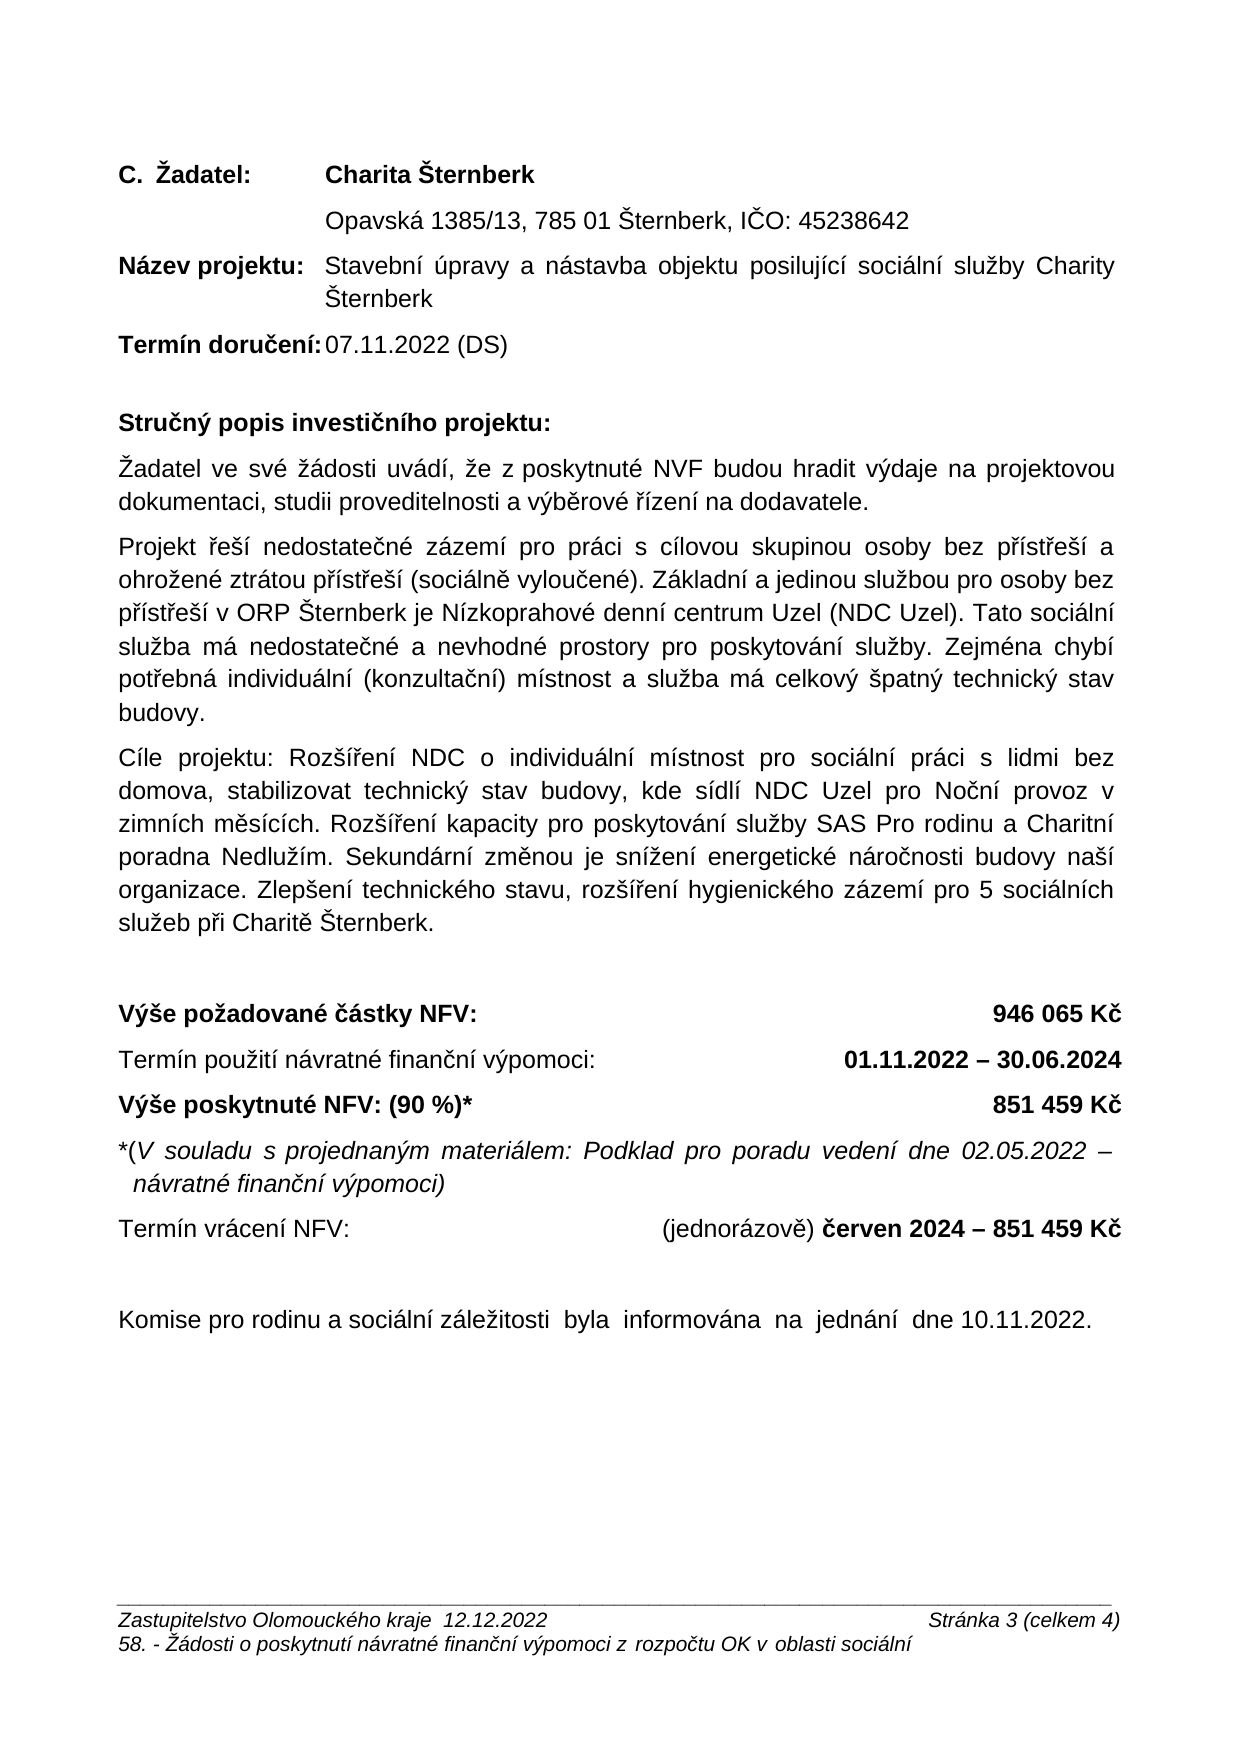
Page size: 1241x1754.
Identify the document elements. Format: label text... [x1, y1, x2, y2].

text Žadatel ve své žádosti uvádí, že z poskytnuté NVF budou hradit výdaje na projektovou dokumentaci, studii proveditelnosti a výběrové řízení na dodavatele. [118, 454, 1116, 516]
text Výše požadované částky NFV: 946 065 Kč [118, 999, 1116, 1028]
list Žadatel: Charita Šternberk [118, 160, 1116, 189]
text Komise pro rodinu a sociální záležitosti byla informována na jednání dne 10.11.2022. [118, 1305, 1116, 1334]
text Termín použití návratné finanční výpomoci: 01.11.2022 – 30.06.2024 [118, 1045, 1116, 1073]
text Stručný popis investičního projektu: [118, 408, 1116, 437]
text Název projektu: Stavební úpravy a nástavba objektu posilující sociální služby Charity Šternberk [118, 251, 1116, 313]
text Cíle projektu: Rozšíření NDC o individuální místnost pro sociální práci s lidmi bez domova, stabilizovat technický stav budovy, kde sídlí NDC Uzel pro Noční provoz v zimních měsících. Rozšíření kapacity pro poskytování služby SAS Pro rodinu a Charitní poradna Nedlužím. Sekundární změnou je snížení energetické náročnosti budovy naší organizace. Zlepšení technického stavu, rozšíření hygienického zázemí pro 5 sociálních služeb při Charitě Šternberk. [118, 743, 1116, 937]
text Projekt řeší nedostatečné zázemí pro práci s cílovou skupinou osoby bez přístřeší a ohrožené ztrátou přístřeší (sociálně vyloučené). Základní a jedinou službou pro osoby bez přístřeší v ORP Šternberk je Nízkoprahové denní centrum Uzel (NDC Uzel). Tato sociální služba má nedostatečné a nevhodné prostory pro poskytování služby. Zejména chybí potřebná individuální (konzultační) místnost a služba má celkový špatný technický stav budovy. [118, 532, 1116, 726]
text Termín vrácení NFV: (jednorázově) červen 2024 – 851 459 Kč [118, 1214, 1116, 1243]
text *(V souladu s projednaným materiálem: Podklad pro poradu vedení dne 02.05.2022 – návratné finanční výpomoci) [118, 1136, 1116, 1197]
text Opavská 1385/13, 785 01 Šternberk, IČO: 45238642 [118, 206, 1116, 234]
text Výše poskytnuté NFV: (90 %)* 851 459 Kč [118, 1090, 1116, 1119]
text Termín doručení: 07.11.2022 (DS) [118, 330, 1116, 358]
